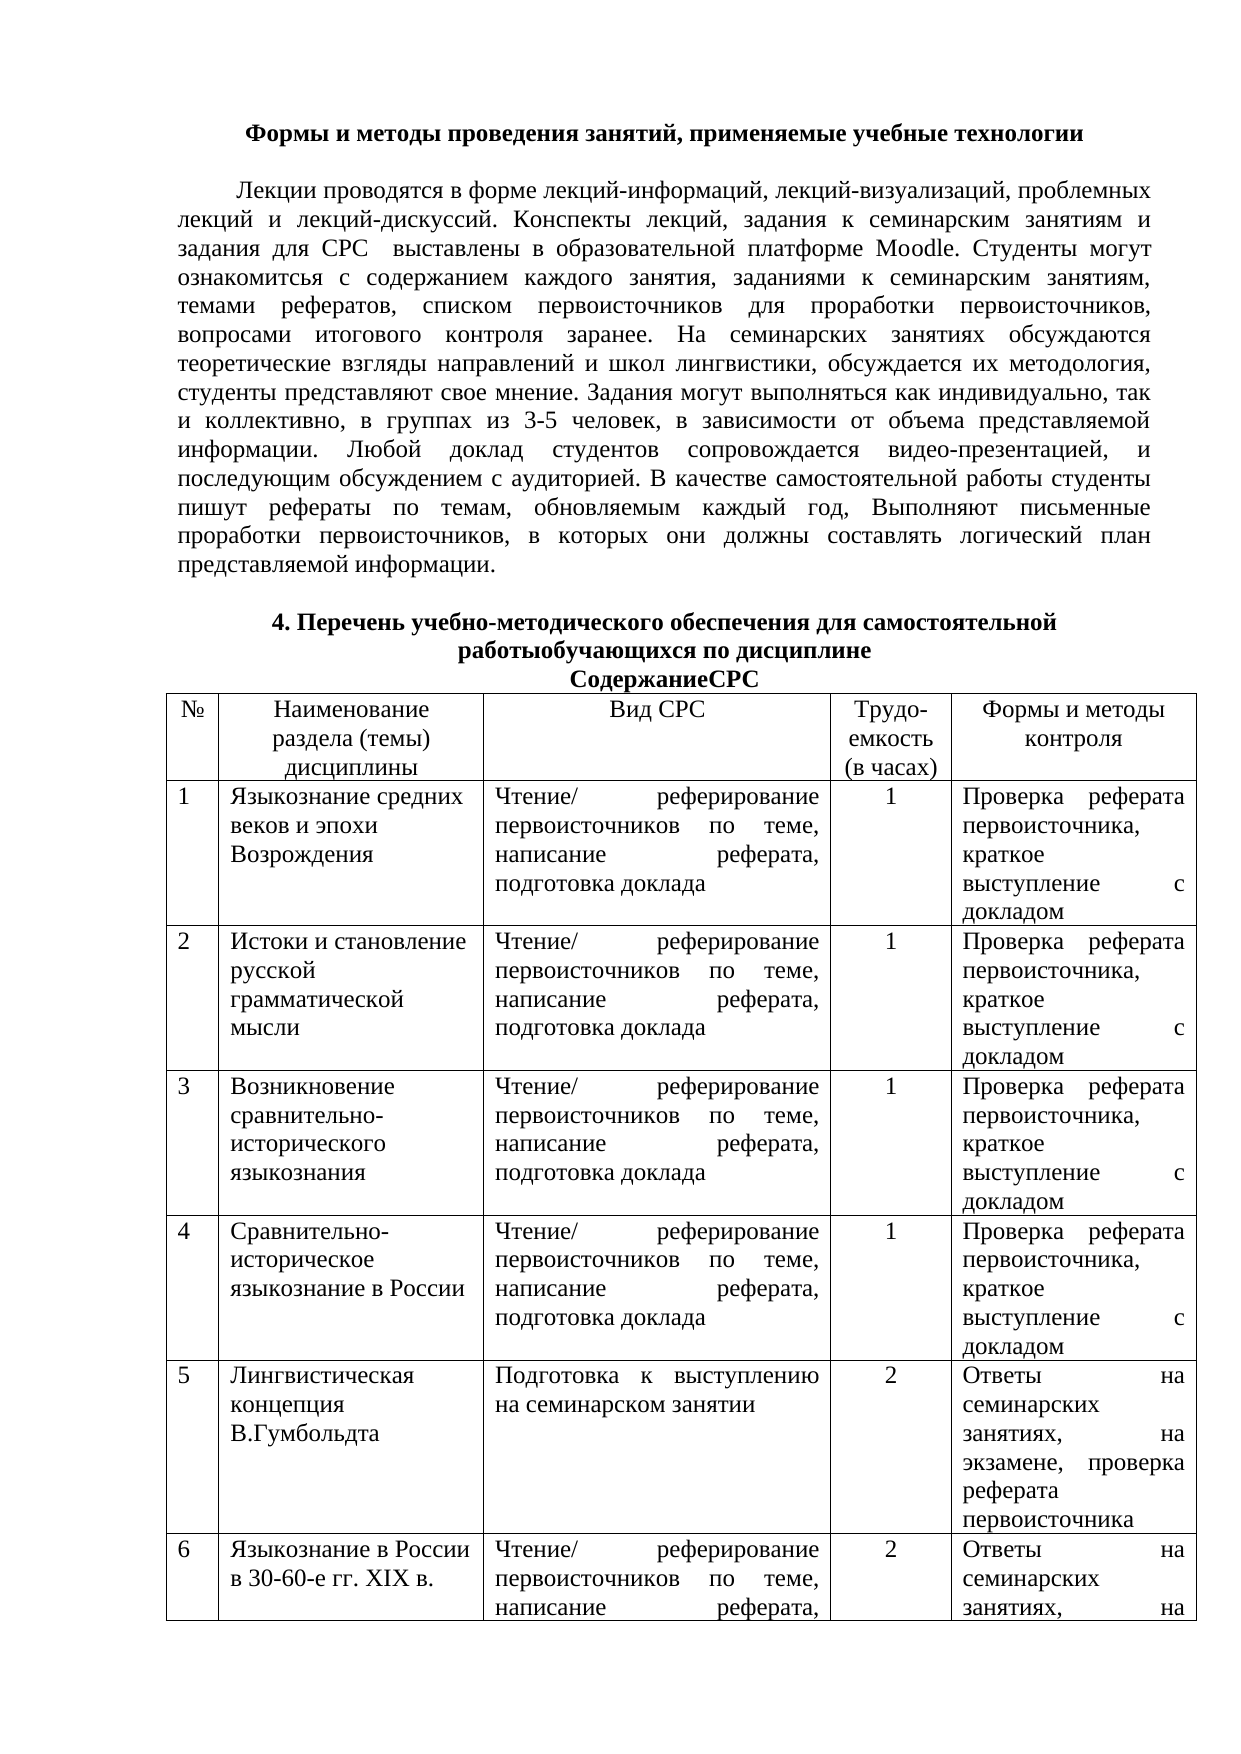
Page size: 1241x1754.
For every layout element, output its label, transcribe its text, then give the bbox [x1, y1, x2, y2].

table_cell 1 [167, 781, 218, 925]
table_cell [219, 1534, 483, 1620]
table_header Трудо- емкость (в часах) [831, 694, 951, 780]
table_cell 2 [167, 926, 218, 1070]
table_cell 1 [831, 1216, 951, 1359]
text СодержаниеСРС [177, 664, 1152, 693]
table_cell Проверка реферата первоисточника, краткое выступление с докладом [952, 1216, 1196, 1359]
table_cell Истоки и становление русской грамматической мысли [219, 926, 483, 1070]
text Формы и методы проведения занятий, применяемые учебные технологии [177, 118, 1152, 147]
table_cell Возникновение сравнительно-исторического языкознания [219, 1071, 483, 1215]
table_cell Чтение/ реферирование первоисточников по теме, написание реферата, подготовка доклада [484, 1071, 830, 1215]
table_header Вид СРС [484, 694, 830, 780]
table_header Наименование раздела (темы) дисциплины [219, 694, 483, 780]
table_cell 1 [831, 781, 951, 925]
table_cell 2 [831, 1361, 951, 1533]
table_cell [484, 1534, 830, 1620]
table_cell Чтение/ реферирование первоисточников по теме, написание реферата, подготовка доклада [484, 1216, 830, 1359]
table_cell Сравнительно-историческое языкознание в России [219, 1216, 483, 1359]
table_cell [952, 1534, 1196, 1620]
table_cell Ответы на семинарских занятиях, на экзамене, проверка реферата первоисточника [952, 1361, 1196, 1533]
table_cell Проверка реферата первоисточника, краткое выступление с докладом [952, 926, 1196, 1070]
text Лекции проводятся в форме лекций-информаций, лекций-визуализаций, проблемных лекций и лекций-дискуссий. Конспекты лекций, задания к семинарским занятиям и задания для СРС выставлены в образовательной платформе Moodle. Студенты могут ознакомитсья с содержанием каждого занятия, заданиями к семинарским занятиям, темами рефератов, списком первоисточников для проработки первоисточников, вопросами итогового контроля заранее. На семинарских занятиях обсуждаются теоретические взгляды направлений и школ лингвистики, обсуждается их методология, студенты представляют свое мнение. Задания могут выполняться как индивидуально, так и коллективно, в группах из 3-5 человек, в зависимости от объема представляемой информации. Любой доклад студентов сопровождается видео-презентацией, и последующим обсуждением с аудиторией. В качестве самостоятельной работы студенты пишут рефераты по темам, обновляемым каждый год, Выполняют письменные проработки первоисточников, в которых они должны составлять логический план представляемой информации. [177, 176, 1152, 578]
table_cell Проверка реферата первоисточника, краткое выступление с докладом [952, 1071, 1196, 1215]
table_cell 4 [167, 1216, 218, 1359]
text 4. Перечень учебно-методического обеспечения для самостоятельной работыобучающихся по дисциплине [177, 607, 1152, 664]
table_cell Проверка реферата первоисточника, краткое выступление с докладом [952, 781, 1196, 925]
table_cell 1 [831, 926, 951, 1070]
table_cell 1 [831, 1071, 951, 1215]
table_cell Чтение/ реферирование первоисточников по теме, написание реферата, подготовка доклада [484, 926, 830, 1070]
table_cell Подготовка к выступлению на семинарском занятии [484, 1361, 830, 1533]
table_cell Языкознание средних веков и эпохи Возрождения [219, 781, 483, 925]
table_cell Лингвистическая концепция В.Гумбольдта [219, 1361, 483, 1533]
table_cell 5 [167, 1361, 218, 1533]
table_cell 3 [167, 1071, 218, 1215]
table_header № [167, 694, 218, 780]
table_cell 6 [167, 1534, 218, 1620]
table_cell Чтение/ реферирование первоисточников по теме, написание реферата, подготовка доклада [484, 781, 830, 925]
table_header Формы и методы контроля [952, 694, 1196, 780]
table_cell 2 [831, 1534, 951, 1620]
